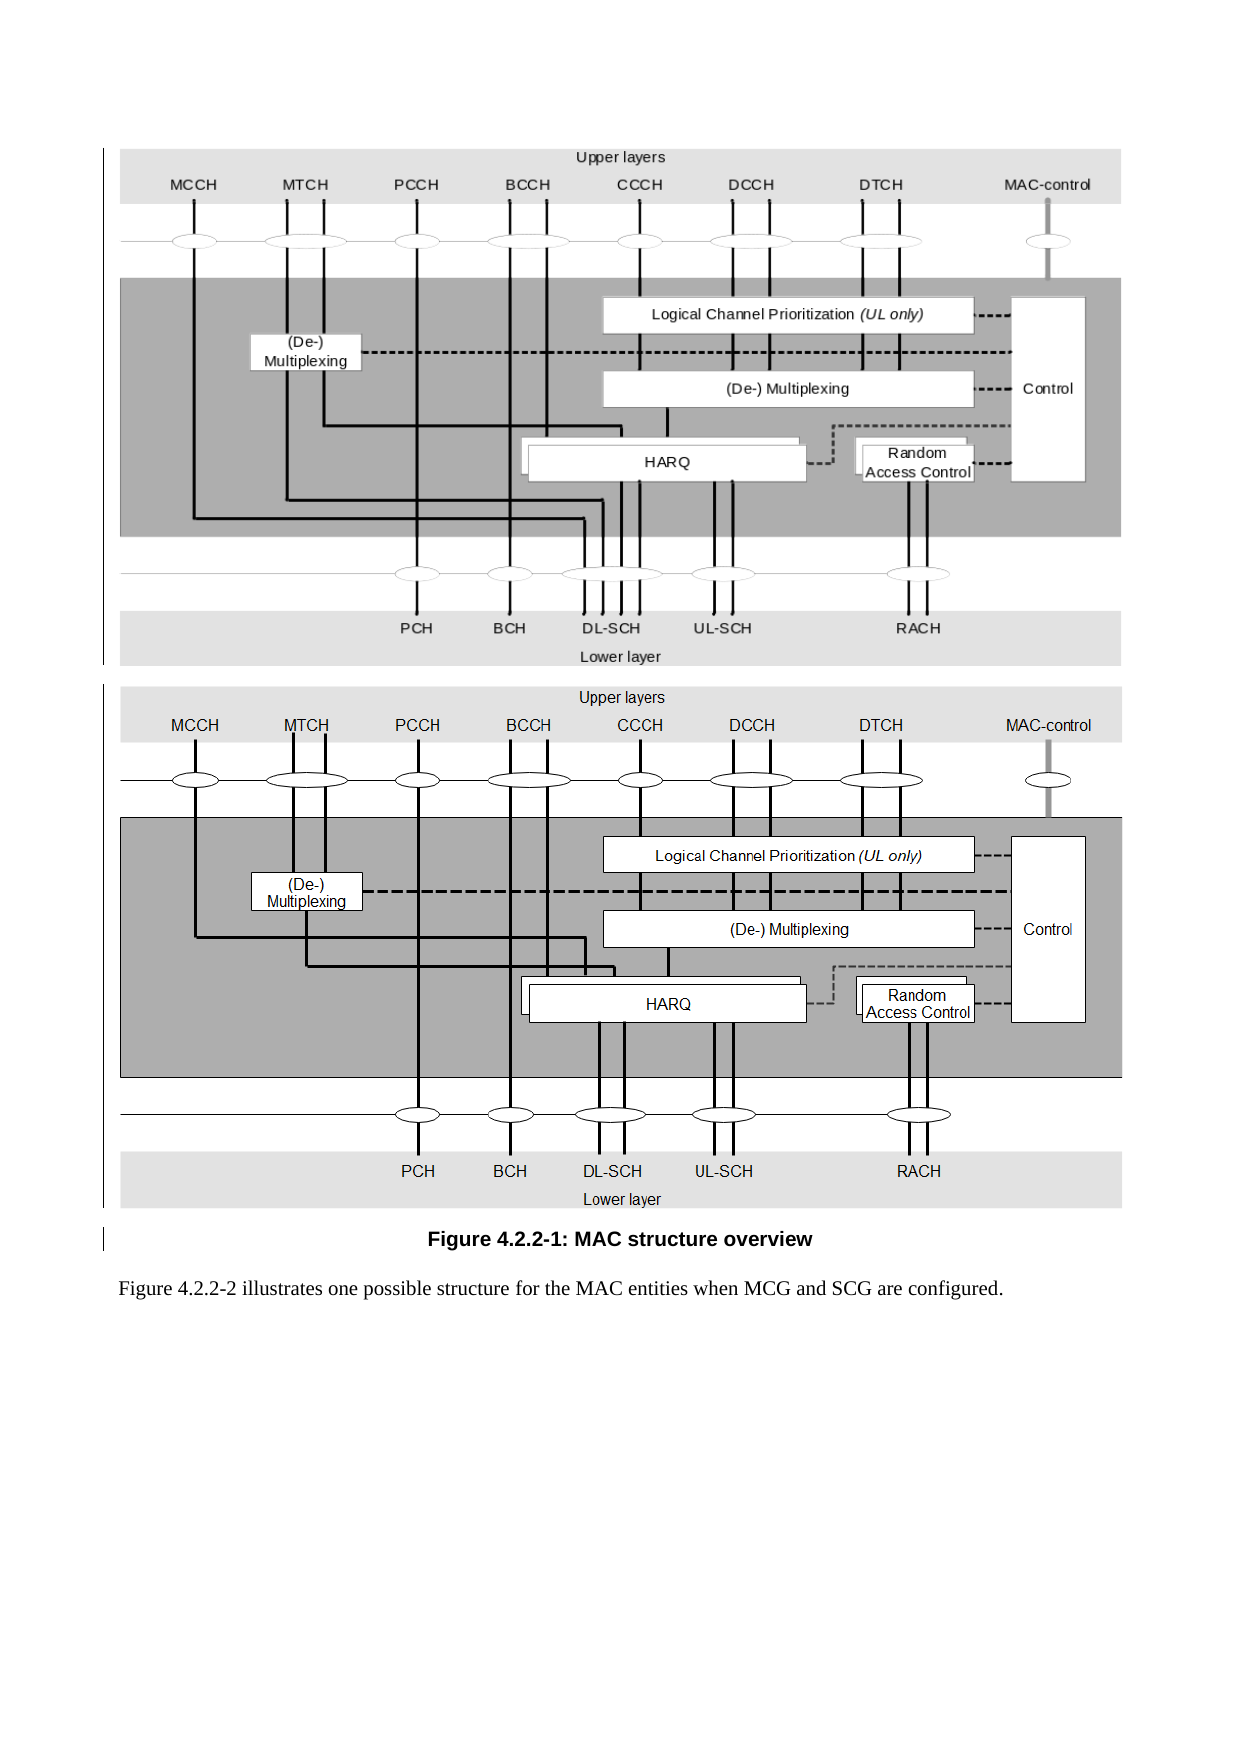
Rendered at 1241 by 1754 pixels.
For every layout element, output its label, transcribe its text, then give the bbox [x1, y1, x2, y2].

text Figure 4.2.2-2 illustrates one possible structure for the MAC entities when MCG and SCG are configured. [118, 1276, 1122, 1300]
picture [118, 683, 1123, 1209]
text Figure 4.2.2-1: MAC structure overview [118, 1227, 1122, 1251]
